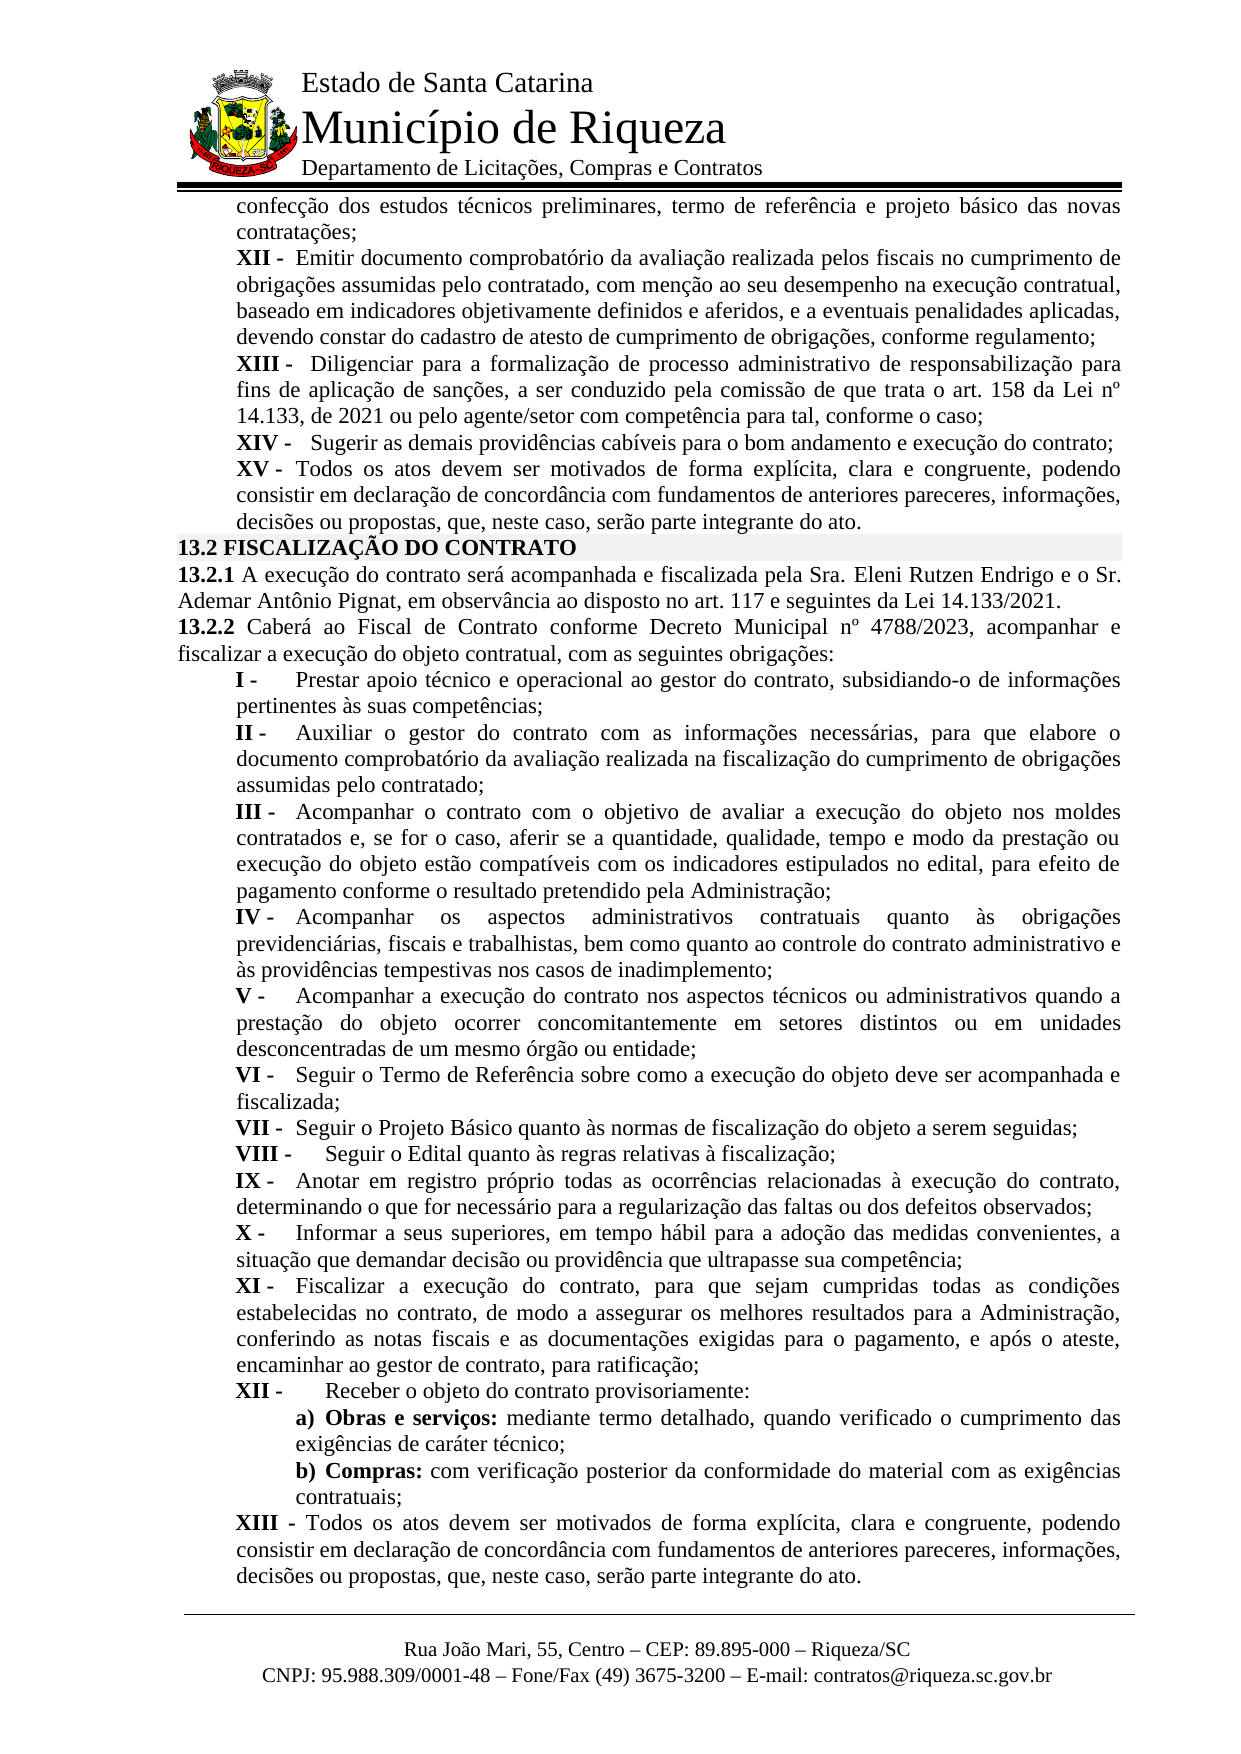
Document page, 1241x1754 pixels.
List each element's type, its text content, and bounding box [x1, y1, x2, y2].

list Diligenciar para a formalização de processo administrativo de responsabilização para fins de aplicação de sanções, a ser conduzido pela comissão de que trata o art. 158 da Lei nº 14.133, de 2021 ou pelo agente/setor com competência para tal, conforme o caso; [236, 350, 1122, 429]
list Acompanhar os aspectos administrativos contratuais quanto às obrigações previdenciárias, fiscais e trabalhistas, bem como quanto ao controle do contrato administrativo e às providências tempestivas nos casos de inadimplemento; [235, 903, 1122, 982]
list Prestar apoio técnico e operacional ao gestor do contrato, subsidiando-o de informações pertinentes às suas competências; [235, 666, 1122, 719]
list Informar a seus superiores, em tempo hábil para a adoção das medidas convenientes, a situação que demandar decisão ou providência que ultrapasse sua competência; [235, 1219, 1122, 1272]
text 13.2.1 A execução do contrato será acompanhada e fiscalizada pela Sra. Eleni Rutzen Endrigo e o Sr. Ademar Antônio Pignat, em observância ao disposto no art. 117 e seguintes da Lei 14.133/2021. [177, 561, 1122, 613]
list Fiscalizar a execução do contrato, para que sejam cumpridas todas as condições estabelecidas no contrato, de modo a assegurar os melhores resultados para a Administração, conferindo as notas fiscais e as documentações exigidas para o pagamento, e após o ateste, encaminhar ao gestor de contrato, para ratificação; [235, 1272, 1122, 1378]
list Receber o objeto do contrato provisoriamente: [235, 1378, 1122, 1404]
list Anotar em registro próprio todas as ocorrências relacionadas à execução do contrato, determinando o que for necessário para a regularização das faltas ou dos defeitos observados; [235, 1167, 1122, 1219]
list Seguir o Edital quanto às regras relativas à fiscalização; [235, 1140, 1122, 1167]
text XIII - Todos os atos devem ser motivados de forma explícita, clara e congruente, podendo consistir em declaração de concordância com fundamentos de anteriores pareceres, informações, decisões ou propostas, que, neste caso, serão parte integrante do ato. [235, 1509, 1122, 1588]
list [236, 192, 1122, 244]
list Emitir documento comprobatório da avaliação realizada pelos fiscais no cumprimento de obrigações assumidas pelo contratado, com menção ao seu desempenho na execução contratual, baseado em indicadores objetivamente definidos e aferidos, e a eventuais penalidades aplicadas, devendo constar do cadastro de atesto de cumprimento de obrigações, conforme regulamento; [236, 244, 1122, 350]
text 13.2 FISCALIZAÇÃO DO CONTRATO [177, 534, 1122, 561]
list Seguir o Projeto Básico quanto às normas de fiscalização do objeto a serem seguidas; [235, 1114, 1122, 1140]
text 13.2.2 Caberá ao Fiscal de Contrato conforme Decreto Municipal nº 4788/2023, acompanhar e fiscalizar a execução do objeto contratual, com as seguintes obrigações: [177, 613, 1122, 666]
list Obras e serviços: mediante termo detalhado, quando verificado o cumprimento das exigências de caráter técnico; [295, 1404, 1122, 1457]
list Todos os atos devem ser motivados de forma explícita, clara e congruente, podendo consistir em declaração de concordância com fundamentos de anteriores pareceres, informações, decisões ou propostas, que, neste caso, serão parte integrante do ato. [236, 455, 1122, 534]
list Auxiliar o gestor do contrato com as informações necessárias, para que elabore o documento comprobatório da avaliação realizada na fiscalização do cumprimento de obrigações assumidas pelo contratado; [235, 719, 1122, 798]
list Acompanhar a execução do contrato nos aspectos técnicos ou administrativos quando a prestação do objeto ocorrer concomitantemente em setores distintos ou em unidades desconcentradas de um mesmo órgão ou entidade; [235, 982, 1122, 1061]
list Seguir o Termo de Referência sobre como a execução do objeto deve ser acompanhada e fiscalizada; [235, 1061, 1122, 1114]
list Sugerir as demais providências cabíveis para o bom andamento e execução do contrato; [236, 429, 1122, 455]
list Acompanhar o contrato com o objetivo de avaliar a execução do objeto nos moldes contratados e, se for o caso, aferir se a quantidade, qualidade, tempo e modo da prestação ou execução do objeto estão compatíveis com os indicadores estipulados no edital, para efeito de pagamento conforme o resultado pretendido pela Administração; [235, 798, 1122, 903]
list Compras: com verificação posterior da conformidade do material com as exigências contratuais; [295, 1457, 1122, 1509]
